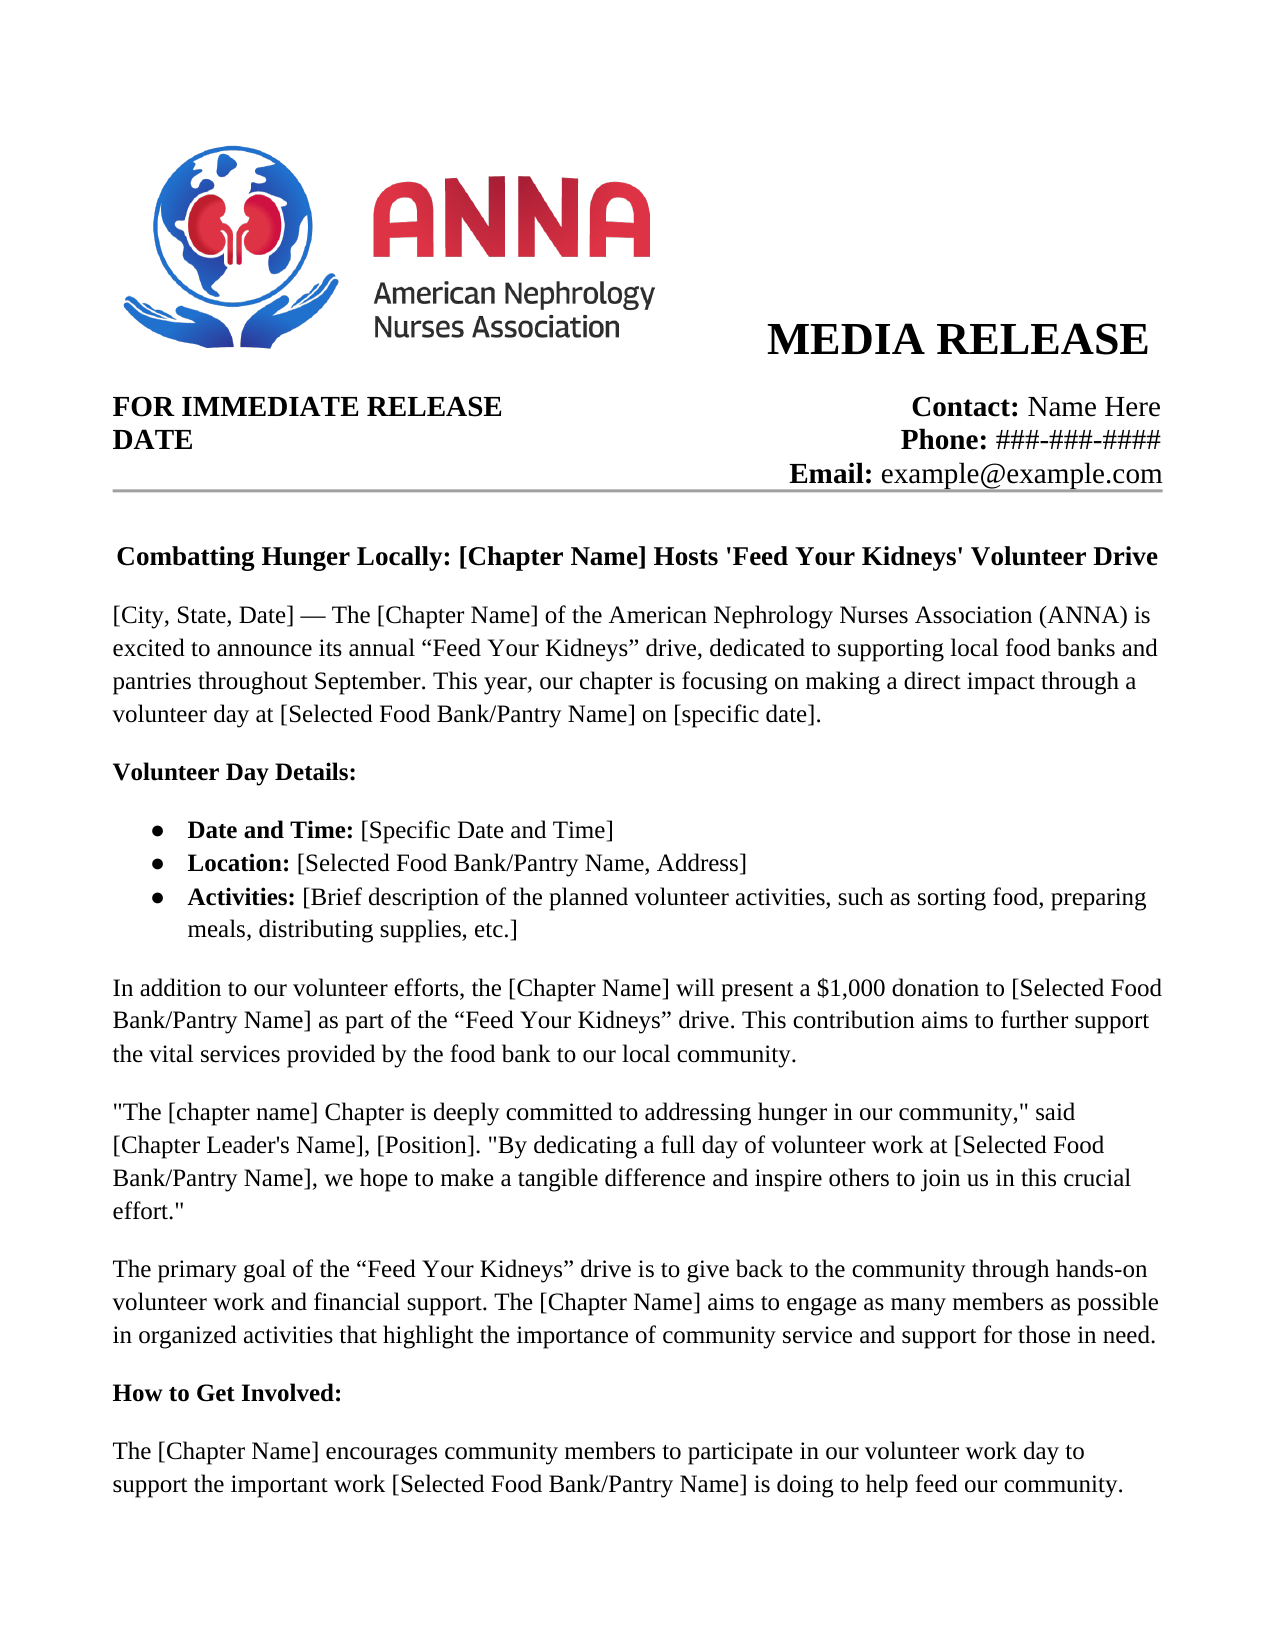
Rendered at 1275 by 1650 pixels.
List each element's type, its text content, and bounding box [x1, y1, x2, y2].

list Activities: [Brief description of the planned volunteer activities, such as sorting food, preparing meals, distributing supplies, etc.] [150, 882, 1162, 943]
list Location: [Selected Food Bank/Pantry Name, Address] [150, 848, 1162, 877]
picture [112, 137, 665, 355]
text How to Get Involved: [112, 1378, 1162, 1407]
text Combatting Hunger Locally: [Chapter Name] Hosts 'Feed Your Kidneys' Volunteer Drive [112, 540, 1162, 571]
text Email: example@example.com [112, 456, 1162, 489]
text In addition to our volunteer efforts, the [Chapter Name] will present a $1,000 donation to [Selected Food Bank/Pantry Name] as part of the “Feed Your Kidneys” drive. This contribution aims to further support the vital services provided by the food bank to our local community. [112, 973, 1162, 1067]
text FOR IMMEDIATE RELEASE Contact: Name Here [112, 389, 1162, 422]
text The primary goal of the “Feed Your Kidneys” drive is to give back to the community through hands-on volunteer work and financial support. The [Chapter Name] aims to engage as many members as possible in organized activities that highlight the importance of community service and support for those in need. [112, 1254, 1162, 1348]
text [112, 1436, 1162, 1498]
text DATE Phone: ###-###-#### [112, 422, 1162, 456]
list Date and Time: [Specific Date and Time] [150, 816, 1162, 844]
text Volunteer Day Details: [112, 757, 1162, 786]
text [City, State, Date] — The [Chapter Name] of the American Nephrology Nurses Association (ANNA) is excited to announce its annual “Feed Your Kidneys” drive, dedicated to supporting local food banks and pantries throughout September. This year, our chapter is focusing on making a direct impact through a volunteer day at [Selected Food Bank/Pantry Name] on [specific date]. [112, 600, 1162, 728]
text "The [chapter name] Chapter is deeply committed to addressing hunger in our community," said [Chapter Leader's Name], [Position]. "By dedicating a full day of volunteer work at [Selected Food Bank/Pantry Name], we hope to make a tangible difference and inspire others to join us in this crucial effort." [112, 1097, 1162, 1224]
